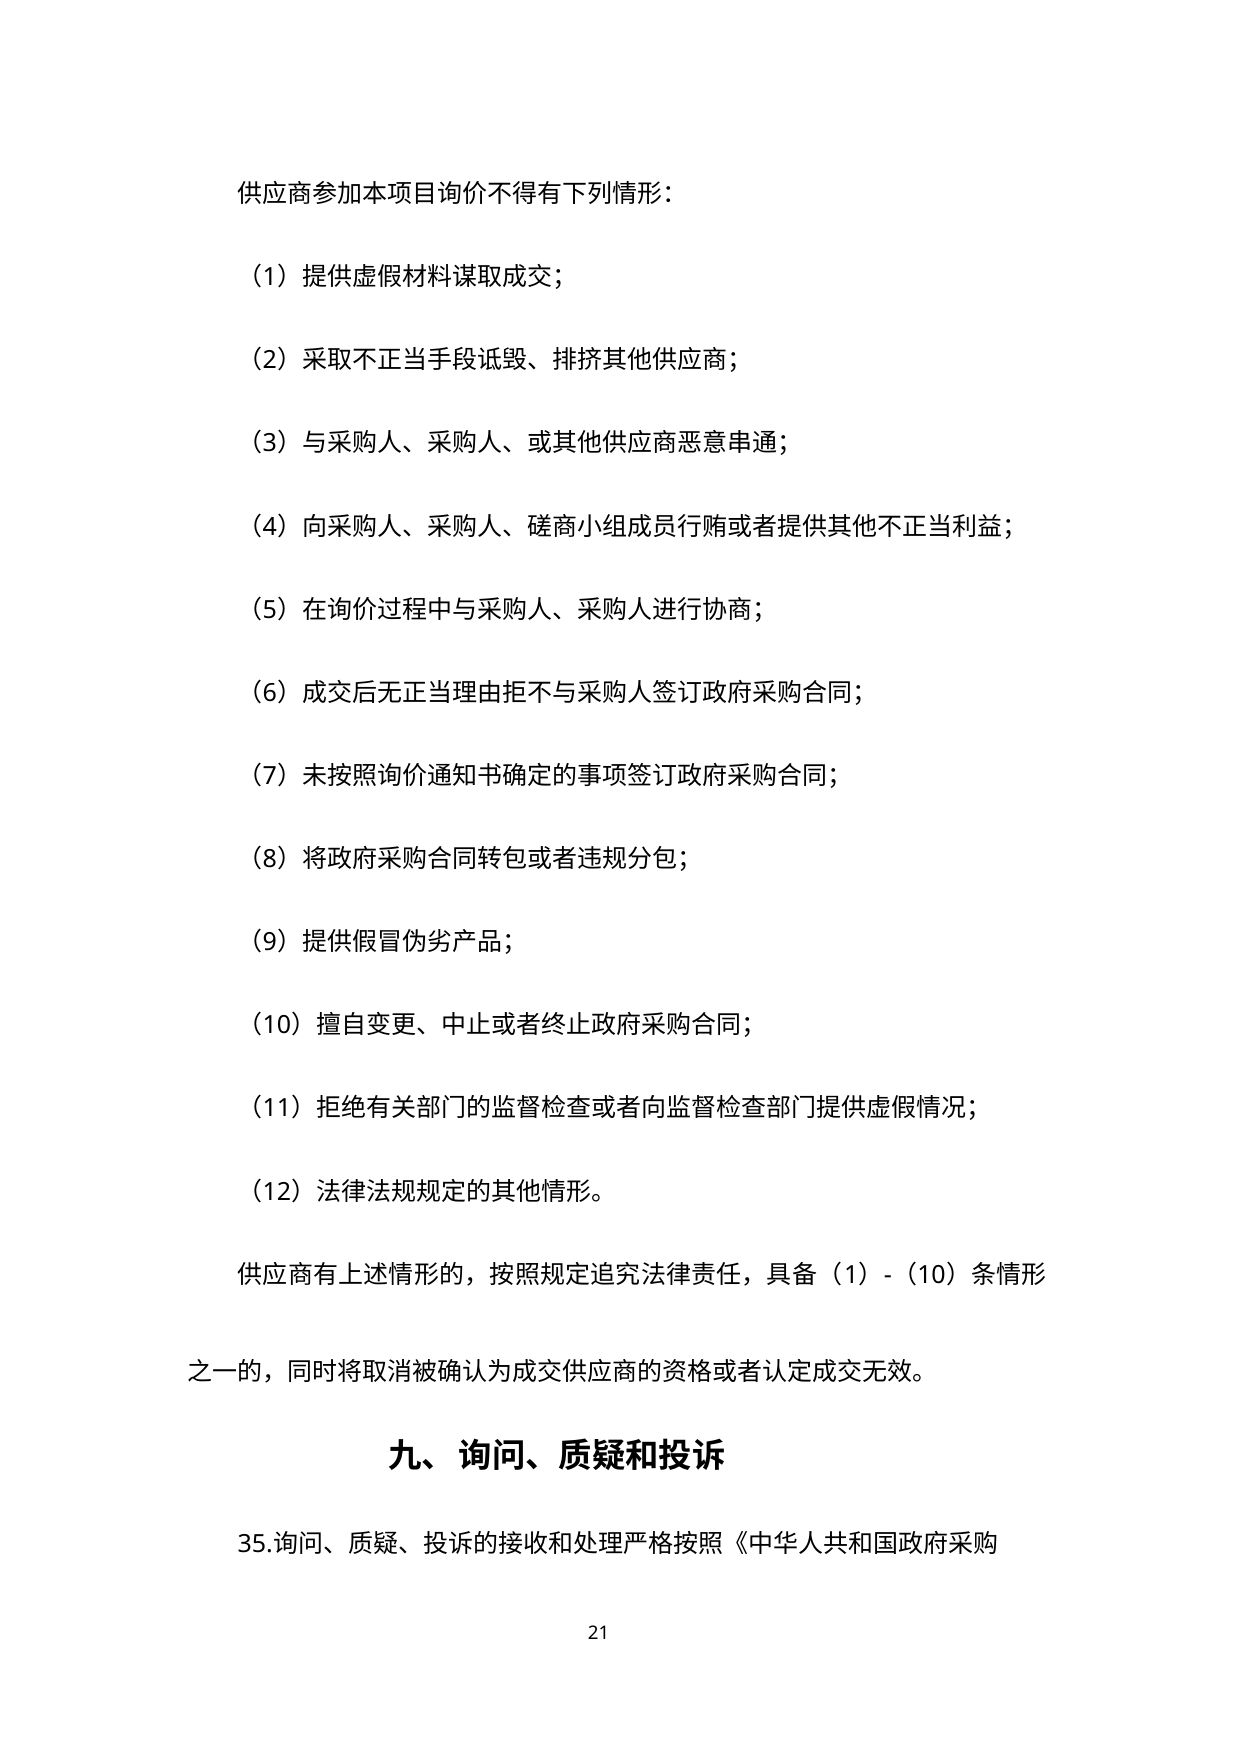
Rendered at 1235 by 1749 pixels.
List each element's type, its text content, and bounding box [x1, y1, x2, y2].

text （3）与采购人、采购人、或其他供应商恶意串通； [187, 408, 1047, 473]
text （5）在询价过程中与采购人、采购人进行协商； [187, 575, 1047, 640]
text （10）擅自变更、中止或者终止政府采购合同； [187, 990, 1047, 1055]
text （1）提供虚假材料谋取成交； [187, 242, 1047, 307]
text （9）提供假冒伪劣产品； [187, 907, 1047, 972]
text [187, 1509, 1047, 1574]
text 供应商参加本项目询价不得有下列情形： [187, 159, 1047, 224]
text （4）向采购人、采购人、磋商小组成员行贿或者提供其他不正当利益； [187, 492, 1047, 557]
text （7）未按照询价通知书确定的事项签订政府采购合同； [187, 741, 1047, 806]
text （6）成交后无正当理由拒不与采购人签订政府采购合同； [187, 658, 1047, 723]
text 供应商有上述情形的，按照规定追究法律责任，具备（1）-（10）条情形之一的，同时将取消被确认为成交供应商的资格或者认定成交无效。 [187, 1240, 1047, 1402]
text （11）拒绝有关部门的监督检查或者向监督检查部门提供虚假情况； [187, 1073, 1047, 1138]
list 询问、质疑和投诉 [388, 1420, 1047, 1485]
text （12）法律法规规定的其他情形。 [187, 1157, 1047, 1222]
text （2）采取不正当手段诋毁、排挤其他供应商； [187, 325, 1047, 390]
text （8）将政府采购合同转包或者违规分包； [187, 824, 1047, 889]
